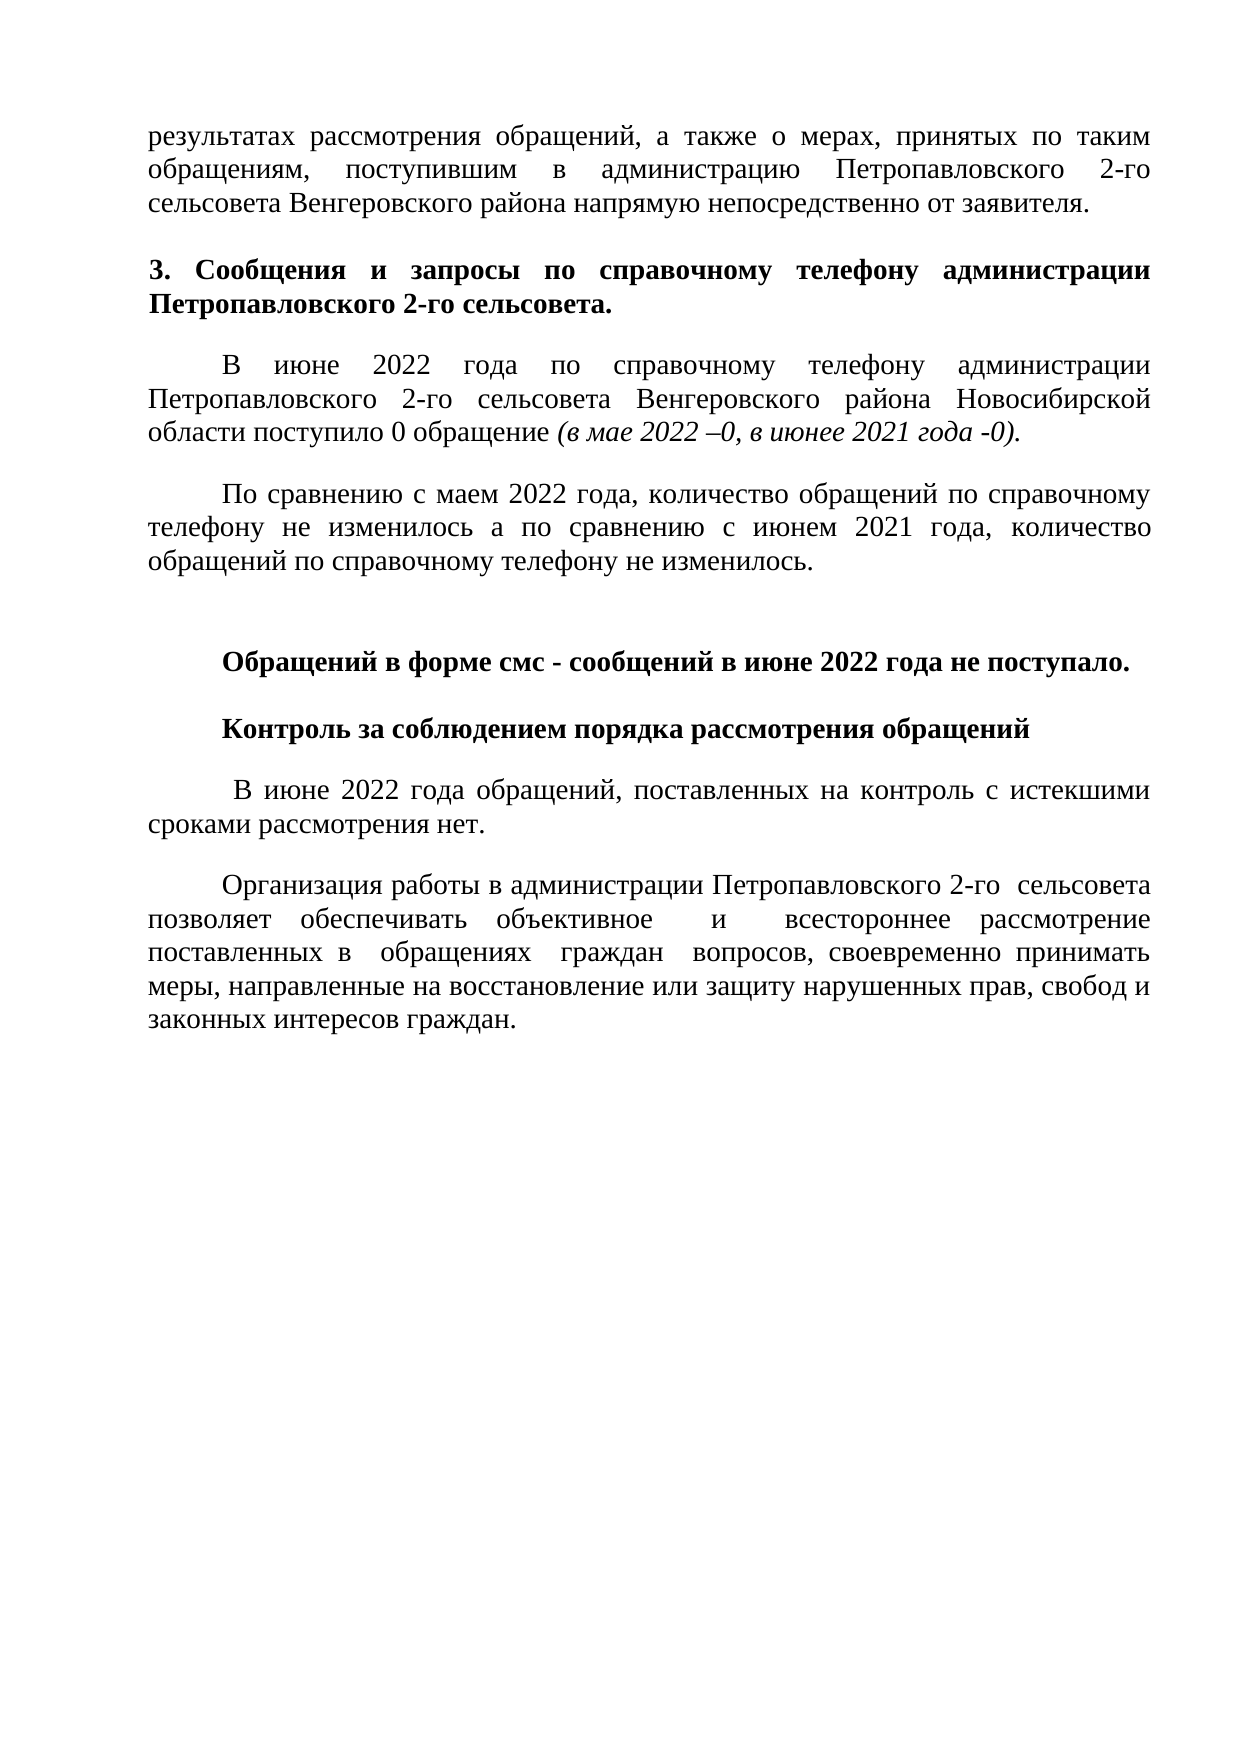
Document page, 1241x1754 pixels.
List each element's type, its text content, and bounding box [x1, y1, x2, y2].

text В июне 2022 года по справочному телефону администрации Петропавловского 2-го сельсовета Венгеровского района Новосибирской области поступило 0 обращение (в мае 2022 –0, в июнее 2021 года -0). [148, 347, 1152, 448]
list Организация работы в администрации Петропавловского 2-го сельсовета позволяет обеспечивать объективное и всестороннее рассмотрение поставленных в обращениях граждан вопросов, своевременно принимать меры, направленные на восстановление или защиту нарушенных прав, свобод и законных интересов граждан. [148, 867, 1152, 1035]
list Обращений в форме смс - сообщений в июне 2022 года не поступало. [148, 644, 1152, 677]
list Контроль за соблюдением порядка рассмотрения обращений [148, 711, 1152, 744]
text По сравнению с маем 2022 года, количество обращений по справочному телефону не изменилось а по сравнению с июнем 2021 года, количество обращений по справочному телефону не изменилось. [148, 476, 1152, 577]
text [148, 118, 1152, 219]
list 3. Сообщения и запросы по справочному телефону администрации Петропавловского 2-го сельсовета. [149, 252, 1152, 319]
list В июне 2022 года обращений, поставленных на контроль с истекшими сроками рассмотрения нет. [148, 772, 1152, 839]
